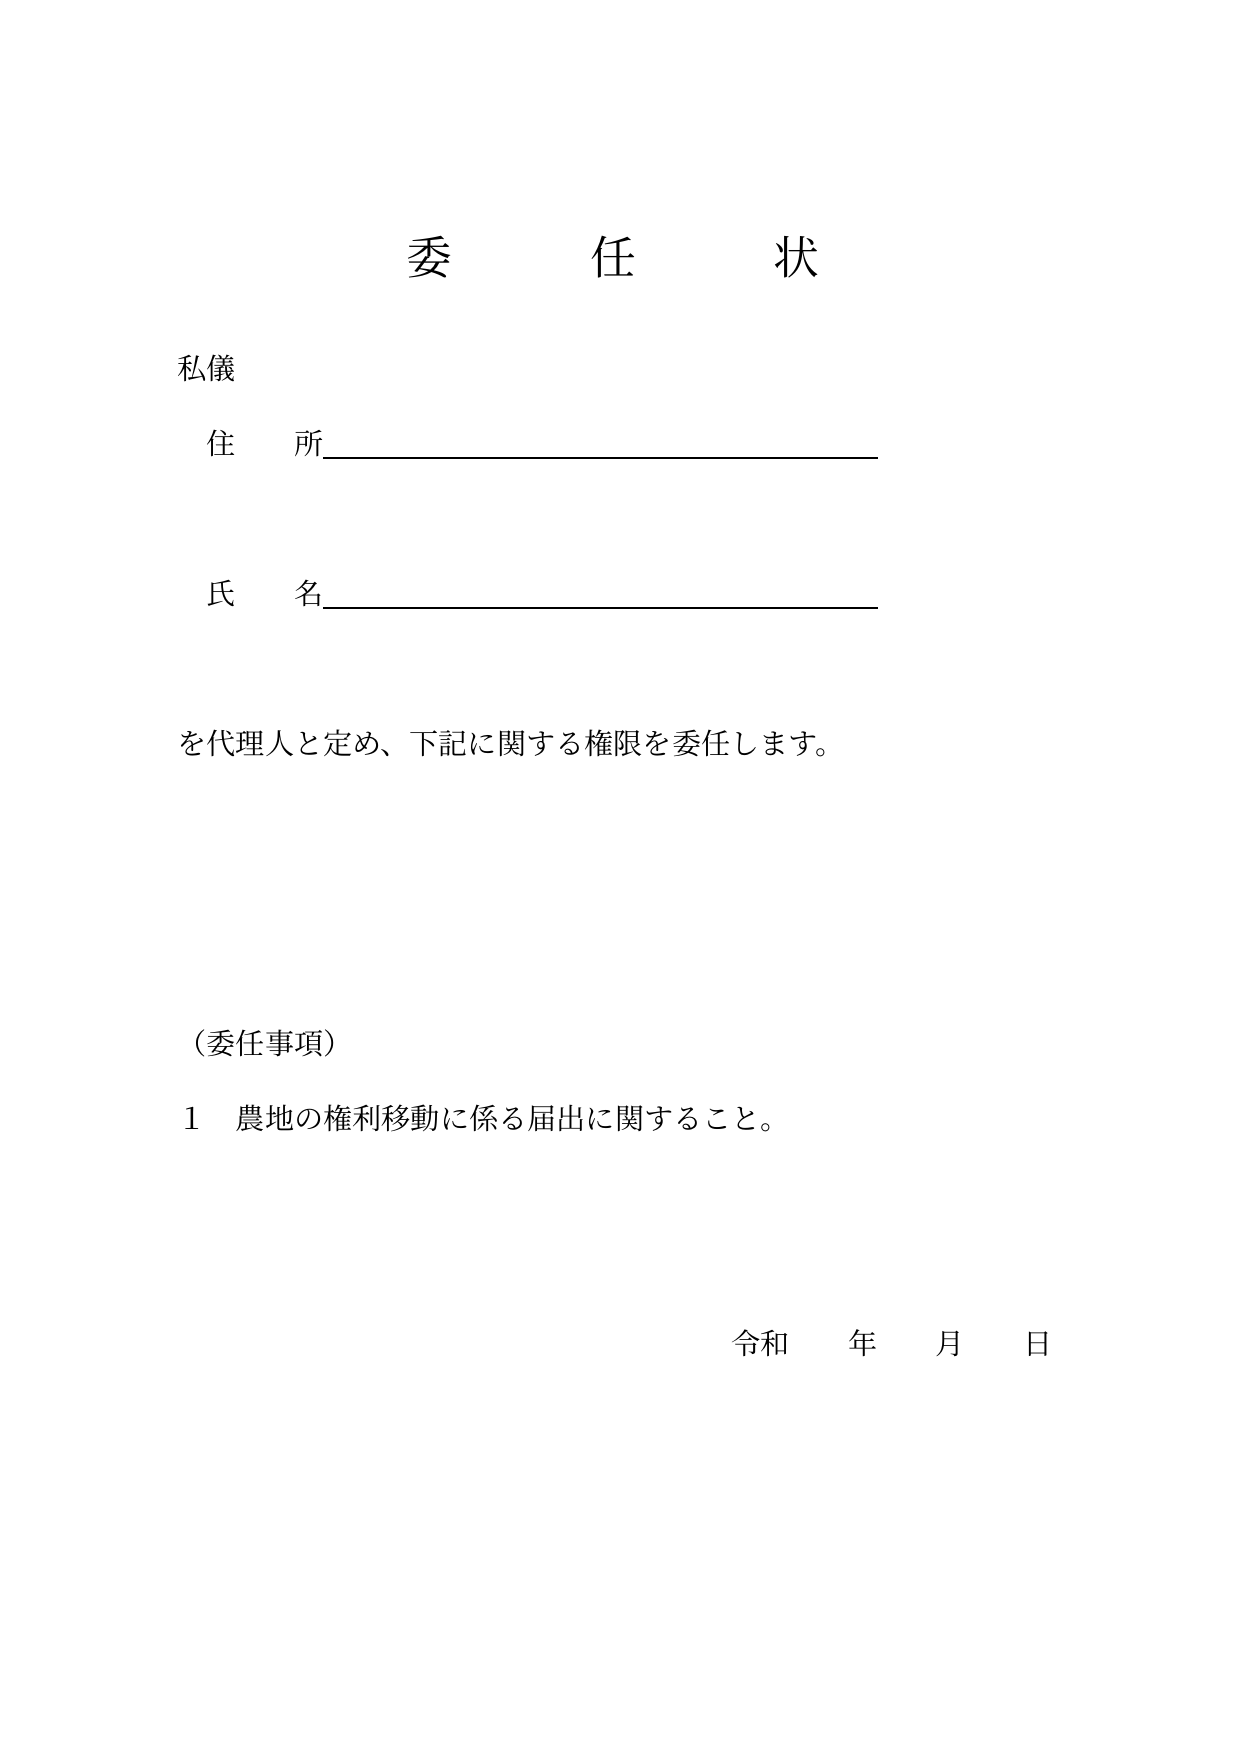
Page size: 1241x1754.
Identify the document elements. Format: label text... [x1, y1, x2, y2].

text を代理人と定め、下記に関する権限を委任します。 [177, 704, 1063, 779]
text 住 所 [177, 404, 1063, 479]
text 委 任 状 [177, 217, 1063, 292]
text 私儀 [177, 329, 1063, 404]
text 令和 年 月 日 [177, 1304, 1063, 1379]
text （委任事項） [177, 1004, 1063, 1079]
text 氏 名 [177, 554, 1063, 629]
text １ 農地の権利移動に係る届出に関すること。 [177, 1079, 1063, 1154]
